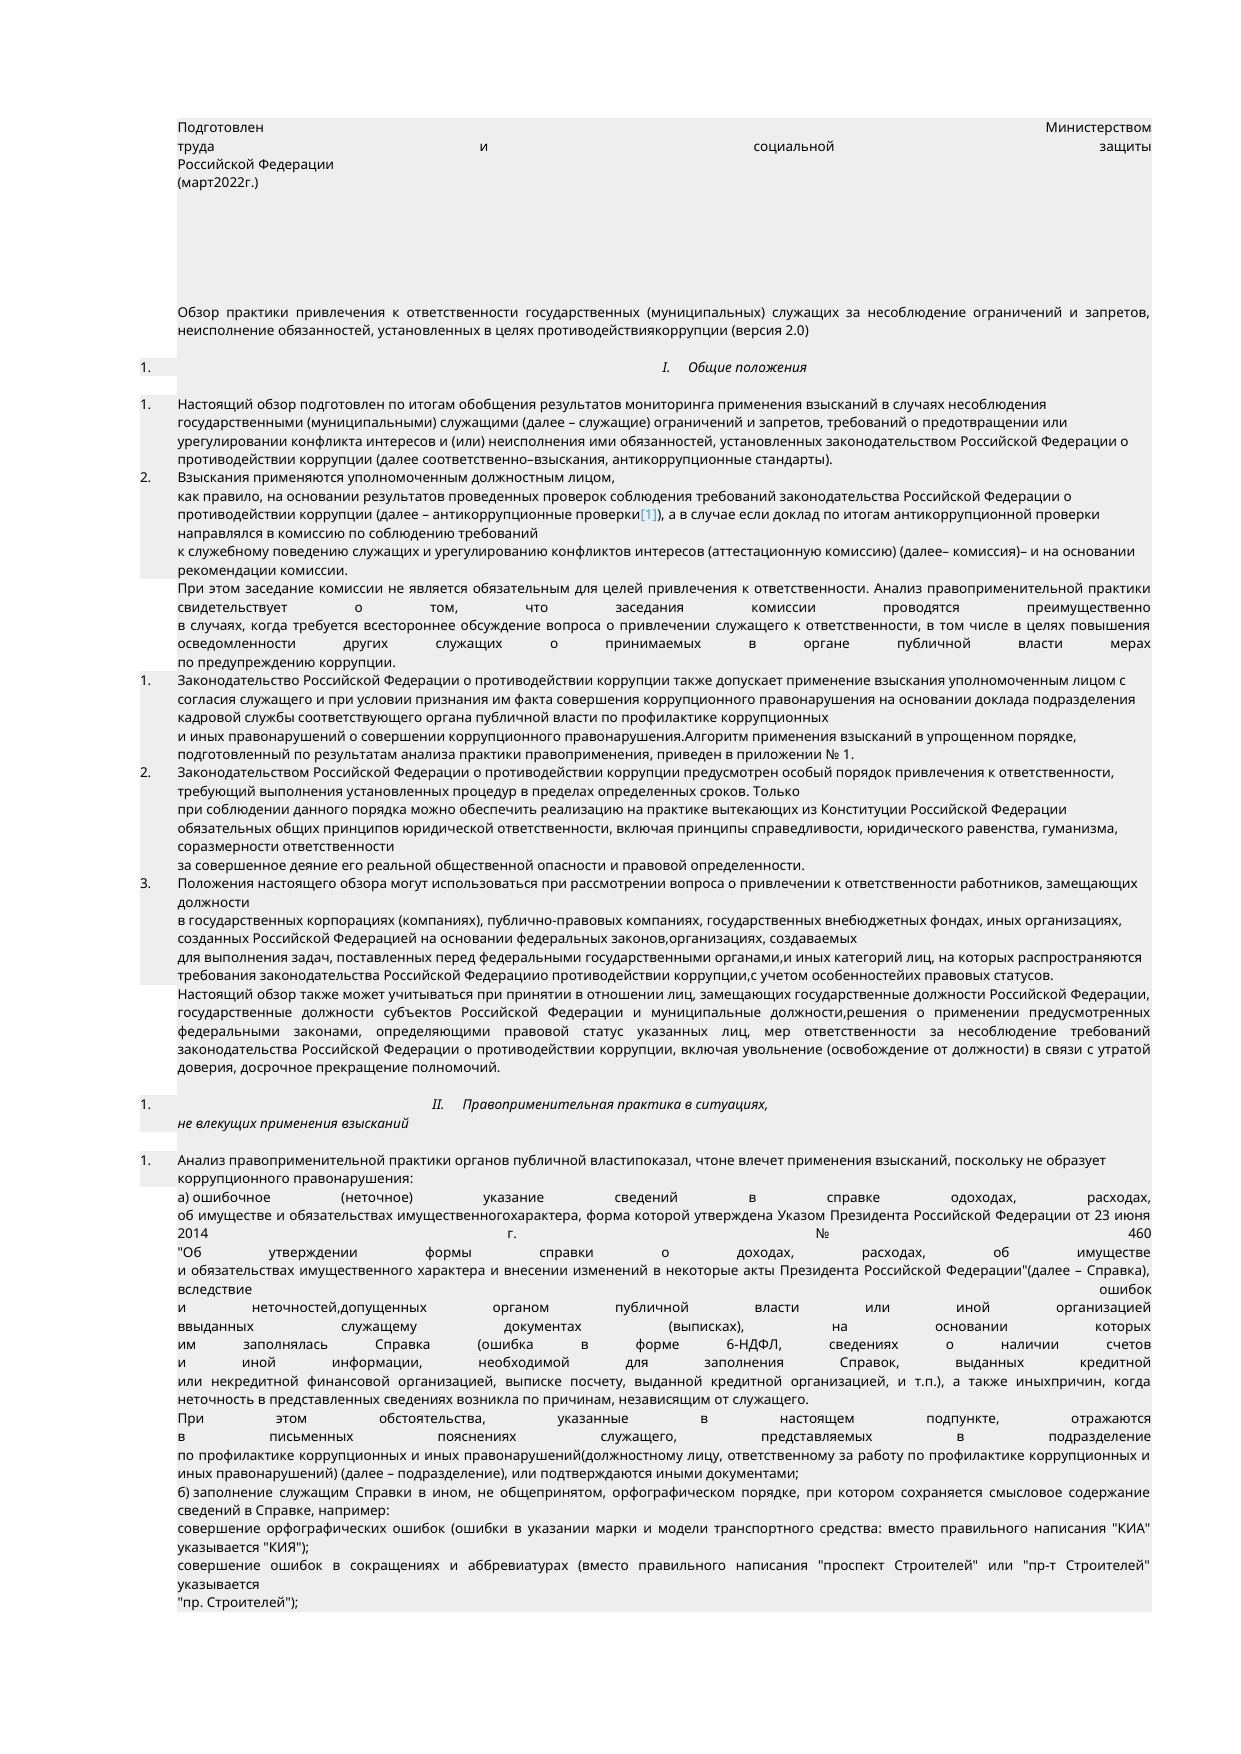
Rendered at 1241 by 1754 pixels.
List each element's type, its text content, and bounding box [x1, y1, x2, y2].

text Обзор практики привлечения к ответственности государственных (муниципальных) служащих за несоблюдение ограничений и запретов, неисполнение обязанностей, установленных в целях противодействиякоррупции (версия 2.0) [177, 302, 1152, 339]
text (март2022г.) [177, 173, 1152, 192]
text При этом обстоятельства, указанные в настоящем подпункте, отражаются в письменных пояснениях служащего, представляемых в подразделение по профилактике коррупционных и иных правонарушений(должностному лицу, ответственному за работу по профилактике коррупционных и иных правонарушений) (далее – подразделение), или подтверждаются иными документами; [177, 1409, 1152, 1482]
list Законодательство Российской Федерации о противодействии коррупции также допускает применение взыскания уполномоченным лицом с согласия служащего и при условии признания им факта совершения коррупционного правонарушения на основании доклада подразделения кадровой службы соответствующего органа публичной власти по профилактике коррупционных и иных правонарушений о совершении коррупционного правонарушения.Алгоритм применения взысканий в упрощенном порядке, подготовленный по результатам анализа практики правоприменения, приведен в приложении № 1. [140, 671, 1152, 763]
text а) ошибочное (неточное) указание сведений в справке одоходах, расходах, об имуществе и обязательствах имущественногохарактера, форма которой утверждена Указом Президента Российской Федерации от 23 июня 2014 г. № 460 "Об утверждении формы справки о доходах, расходах, об имуществе и обязательствах имущественного характера и внесении изменений в некоторые акты Президента Российской Федерации"(далее – Справка), вследствие ошибок и неточностей,допущенных органом публичной власти или иной организацией ввыданных служащему документах (выписках), на основании которых им заполнялась Справка (ошибка в форме 6-НДФЛ, сведениях о наличии счетов и иной информации, необходимой для заполнения Справок, выданных кредитной или некредитной финансовой организацией, выписке посчету, выданной кредитной организацией, и т.п.), а также иныхпричин, когда неточность в представленных сведениях возникла по причинам, независящим от служащего. [177, 1187, 1152, 1409]
text б) заполнение служащим Справки в ином, не общепринятом, орфографическом порядке, при котором сохраняется смысловое содержание сведений в Справке, например: [177, 1482, 1152, 1519]
list Анализ правоприменительной практики органов публичной властипоказал, чтоне влечет применения взысканий, поскольку не образует коррупционного правонарушения: [140, 1151, 1152, 1187]
text совершение ошибок в сокращениях и аббревиатурах (вместо правильного написания "проспект Строителей" или "пр-т Строителей" указывается "пр. Строителей"); [177, 1556, 1152, 1612]
text Подготовлен Министерством труда и социальной защиты Российской Федерации [177, 118, 1152, 173]
list I. Общие положения [140, 358, 1152, 376]
list Настоящий обзор подготовлен по итогам обобщения результатов мониторинга применения взысканий в случаях несоблюдения государственными (муниципальными) служащими (далее – служащие) ограничений и запретов, требований о предотвращении или урегулировании конфликта интересов и (или) неисполнения ими обязанностей, установленных законодательством Российской Федерации о противодействии коррупции (далее соответственно–взыскания, антикоррупционные стандарты). [140, 395, 1152, 468]
list Законодательством Российской Федерации о противодействии коррупции предусмотрен особый порядок привлечения к ответственности, требующий выполнения установленных процедур в пределах определенных сроков. Только при соблюдении данного порядка можно обеспечить реализацию на практике вытекающих из Конституции Российской Федерации обязательных общих принципов юридической ответственности, включая принципы справедливости, юридического равенства, гуманизма, соразмерности ответственности за совершенное деяние его реальной общественной опасности и правовой определенности. [140, 763, 1152, 874]
text Настоящий обзор также может учитываться при принятии в отношении лиц, замещающих государственные должности Российской Федерации, государственные должности субъектов Российской Федерации и муниципальные должности,решения о применении предусмотренных федеральными законами, определяющими правовой статус указанных лиц, мер ответственности за несоблюдение требований законодательства Российской Федерации о противодействии коррупции, включая увольнение (освобождение от должности) в связи с утратой доверия, досрочное прекращение полномочий. [177, 985, 1152, 1077]
list Взыскания применяются уполномоченным должностным лицом, как правило, на основании результатов проведенных проверок соблюдения требований законодательства Российской Федерации о противодействии коррупции (далее – антикоррупционные проверки[1]), а в случае если доклад по итогам антикоррупционной проверки направлялся в комиссию по соблюдению требований к служебному поведению служащих и урегулированию конфликтов интересов (аттестационную комиссию) (далее– комиссия)– и на основании рекомендации комиссии. [140, 468, 1152, 579]
list II. Правоприменительная практика в ситуациях, не влекущих применения взысканий [140, 1095, 1152, 1132]
text совершение орфографических ошибок (ошибки в указании марки и модели транспортного средства: вместо правильного написания "КИА" указывается "КИЯ"); [177, 1519, 1152, 1556]
list Положения настоящего обзора могут использоваться при рассмотрении вопроса о привлечении к ответственности работников, замещающих должности в государственных корпорациях (компаниях), публично-правовых компаниях, государственных внебюджетных фондах, иных организациях, созданных Российской Федерацией на основании федеральных законов,организациях, создаваемых для выполнения задач, поставленных перед федеральными государственными органами,и иных категорий лиц, на которых распространяются требования законодательства Российской Федерациио противодействии коррупции,с учетом особенностейих правовых статусов. [140, 874, 1152, 985]
text При этом заседание комиссии не является обязательным для целей привлечения к ответственности. Анализ правоприменительной практики свидетельствует о том, что заседания комиссии проводятся преимущественно в случаях, когда требуется всестороннее обсуждение вопроса о привлечении служащего к ответственности, в том числе в целях повышения осведомленности других служащих о принимаемых в органе публичной власти мерах по предупреждению коррупции. [177, 579, 1152, 671]
